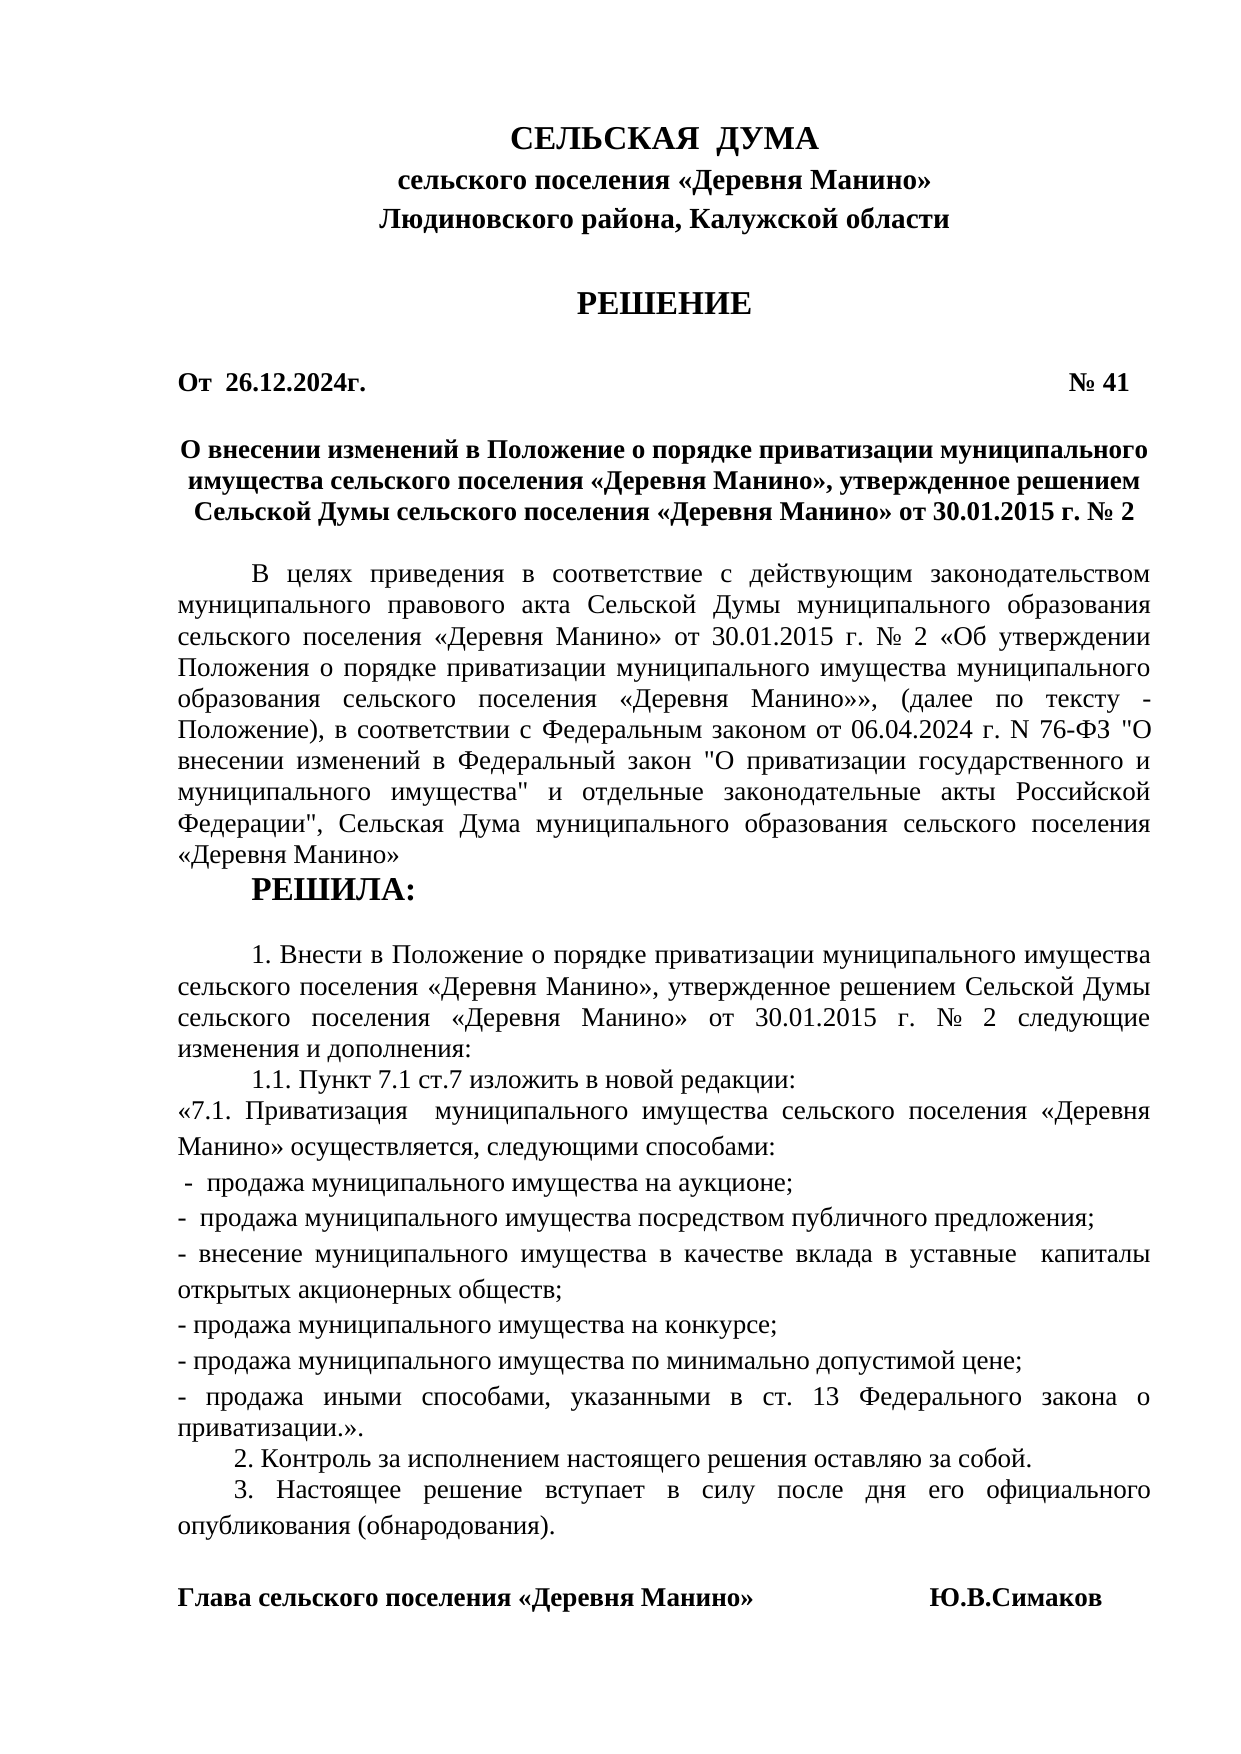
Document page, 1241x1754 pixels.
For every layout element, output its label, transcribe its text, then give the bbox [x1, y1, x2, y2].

text - продажа муниципального имущества по минимально допустимой цене; [177, 1344, 1152, 1375]
text - продажа муниципального имущества на аукционе; [177, 1166, 1152, 1197]
text От 26.12.2024г. № 41 [177, 366, 1152, 397]
text сельского поселения «Деревня Манино» [177, 162, 1152, 196]
text - продажа муниципального имущества посредством публичного предложения; [177, 1201, 1152, 1232]
text В целях приведения в соответствие с действующим законодательством муниципального правового акта Сельской Думы муниципального образования сельского поселения «Деревня Манино» от 30.01.2015 г. № 2 «Об утверждении Положения о порядке приватизации муниципального имущества муниципального образования сельского поселения «Деревня Манино»», (далее по тексту - Положение), в соответствии с Федеральным законом от 06.04.2024 г. N 76-ФЗ "О внесении изменений в Федеральный закон "О приватизации государственного и муниципального имущества" и отдельные законодательные акты Российской Федерации", Сельская Дума муниципального образования сельского поселения «Деревня Манино» [177, 557, 1152, 869]
text - продажа иными способами, указанными в ст. 13 Федерального закона о приватизации.». [177, 1380, 1152, 1442]
text РЕШЕНИЕ [177, 283, 1152, 322]
text РЕШИЛА: [177, 869, 1152, 907]
text СЕЛЬСКАЯ ДУМА [177, 118, 1152, 156]
text 2. Контроль за исполнением настоящего решения оставляю за собой. [177, 1442, 1152, 1473]
text 1.1. Пункт 7.1 ст.7 изложить в новой редакции: [177, 1063, 1152, 1094]
text «7.1. Приватизация муниципального имущества сельского поселения «Деревня Манино» осуществляется, следующими способами: [177, 1094, 1152, 1161]
text О внесении изменений в Положение о порядке приватизации муниципального имущества сельского поселения «Деревня Манино», утвержденное решением Сельской Думы сельского поселения «Деревня Манино» от 30.01.2015 г. № 2 [177, 433, 1152, 526]
title Глава сельского поселения «Деревня Манино» Ю.В.Симаков [177, 1581, 1152, 1612]
text - внесение муниципального имущества в качестве вклада в уставные капиталы открытых акционерных обществ; [177, 1237, 1152, 1304]
text 3. Настоящее решение вступает в силу после дня его официального опубликования (обнародования). [177, 1473, 1152, 1540]
text - продажа муниципального имущества на конкурсе; [177, 1308, 1152, 1340]
text Людиновского района, Калужской области [177, 201, 1152, 234]
text 1. Внести в Положение о порядке приватизации муниципального имущества сельского поселения «Деревня Манино», утвержденное решением Сельской Думы сельского поселения «Деревня Манино» от 30.01.2015 г. № 2 следующие изменения и дополнения: [177, 938, 1152, 1063]
